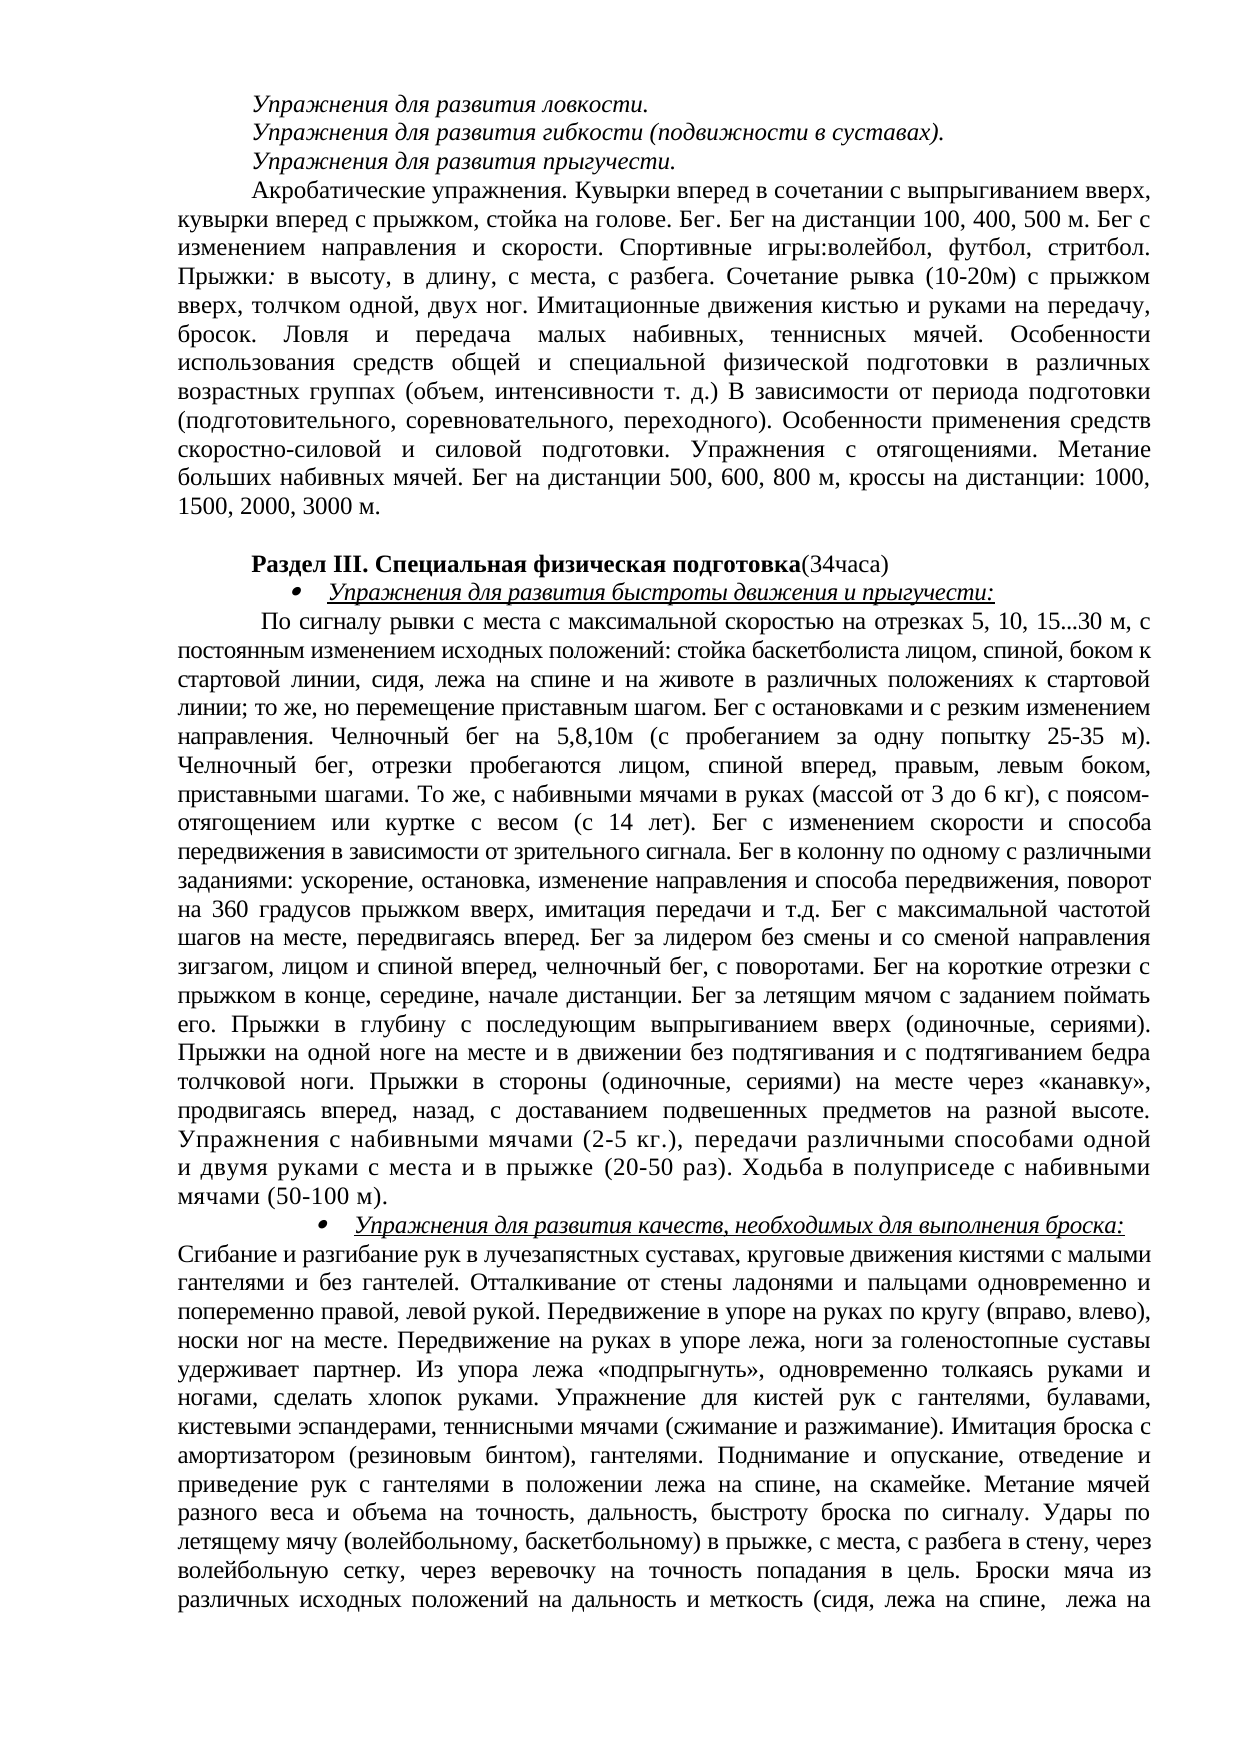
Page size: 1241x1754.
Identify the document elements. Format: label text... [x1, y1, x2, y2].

text Упражнения для развития гибкости (подвижности в суставах). [177, 117, 1152, 146]
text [177, 1239, 1152, 1612]
list Упражнения для развития качеств, необходимых для выполнения броска: [290, 1210, 1152, 1239]
text Раздел III. Специальная физическая подготовка(34часа) [177, 549, 1152, 577]
text По сигналу рывки с места с максимальной скоростью на отрезках 5, 10, 15...30 м, с постоянным изменением исходных положений: стойка баскетболиста лицом, спиной, боком к стартовой линии, сидя, лежа на спине и на животе в различных положениях к стартовой линии; то же, но перемещение приставным шагом. Бег с остановками и с резким изменением направления. Челночный бег на 5,8,10м (с пробеганием за одну попытку 25-). Челночный бег, отрезки пробегаются лицом, спиной вперед, правым, левым боком, приставными шагами. То же, с набивными мячами в руках (массой от 3 до ), с поясом-отягощением или куртке с весом (с 14 лет). Бег с изменением скорости и способа передвижения в зависимости от зрительного сигнала. Бег в колонну по одному с различными заданиями: ускорение, остановка, изменение направления и способа передвижения, поворот на 360 градусов прыжком вверх, имитация передачи и т.д. Бег с максимальной частотой шагов на месте, передвигаясь вперед. Бег за лидером без смены и со сменой направления зигзагом, лицом и спиной вперед, челночный бег, с поворотами. Бег на короткие отрезки с прыжком в конце, середине, начале дистанции. Бег за летящим мячом с заданием поймать его. Прыжки в глубину с последующим выпрыгиванием вверх (одиночные, сериями). Прыжки на одной ноге на месте и в движении без подтягивания и с подтягиванием бедра толчковой ноги. Прыжки в стороны (одиночные, сериями) на месте через «канавку», продвигаясь вперед, назад, с доставанием подвешенных предметов на разной высоте. Упражнения с набивными мячами (2-.), передачи различными способами одной и двумя руками с места и в прыжке (20-50 раз). Ходьба в полуприседе с набивными мячами (50-). [177, 606, 1152, 1210]
list Упражнения для развития быстроты движения и прыгучести: [290, 577, 1152, 606]
text Упражнения для развития ловкости. [177, 89, 1152, 117]
text Упражнения для развития прыгучести. [177, 146, 1152, 175]
text Акробатические упражнения. Кувырки вперед в сочетании с выпрыгиванием вверх, кувырки вперед с прыжком, стойка на голове. Бег. Бег на дистанции 100, 400, 500 м. Бег с изменением направления и скорости. Спортивные игры:волейбол, футбол, стритбол. Прыжки: в высоту, в длину, с места, с разбега. Сочетание рывка (10-20м) с прыжком вверх, толчком одной, двух ног. Имитационные движения кистью и руками на передачу, бросок. Ловля и передача малых набивных, теннисных мячей. Особенности использования средств общей и специальной физической подготовки в различных возрастных группах (объем, интенсивности т. д.) В зависимости от периода подготовки (подготовительного, соревновательного, переходного). Особенности применения средств скоростно-силовой и силовой подготовки. Упражнения с отягощениями. Метание больших набивных мячей. Бег на дистанции 500, 600, 800 м, кроссы на дистанции: 1000, 1500, 2000, 3000 м. [177, 175, 1152, 520]
